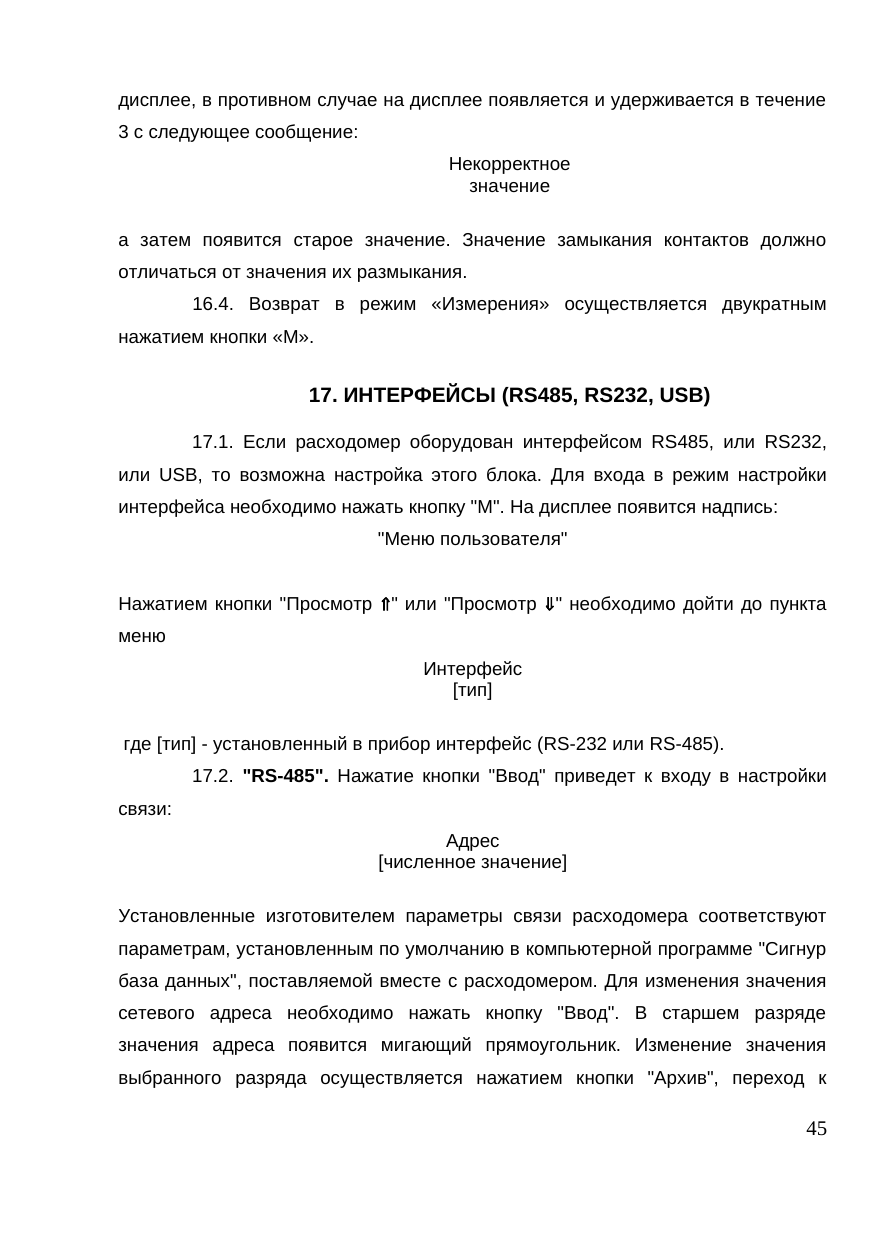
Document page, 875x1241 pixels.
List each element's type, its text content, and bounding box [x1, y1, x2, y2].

text 16.4. Возврат в режим «Измерения» осуществляется двукратным нажатием кнопки «М». [118, 293, 827, 347]
subtitle 17. ИНТЕРФЕЙСЫ (RS485, RS232, USB) [118, 383, 827, 407]
text 17.1. Если расходомер оборудован интерфейсом RS485, или RS232, или USB, то возможна настройка этого блока. Для входа в режим настройки интерфейса необходимо нажать кнопку "М". На дисплее появится надпись: [118, 431, 827, 517]
text а затем появится старое значение. Значение замыкания контактов должно отличаться от значения их размыкания. [118, 229, 827, 282]
text значение [118, 175, 827, 196]
text Нажатием кнопки "Просмотр " или "Просмотр " необходимо дойти до пункта меню [118, 593, 827, 647]
text Адрес [118, 830, 827, 851]
text Интерфейс [118, 657, 827, 679]
text "Меню пользователя" [118, 528, 827, 550]
text где [тип] - установленный в прибор интерфейс (RS-232 или RS-485). [118, 733, 827, 754]
text 17.2. "RS-485". Нажатие кнопки "Ввод" приведет к входу в настройки связи: [118, 765, 827, 819]
text [численное значение] [118, 851, 827, 873]
text Некорректное [118, 153, 827, 175]
text [тип] [118, 679, 827, 701]
